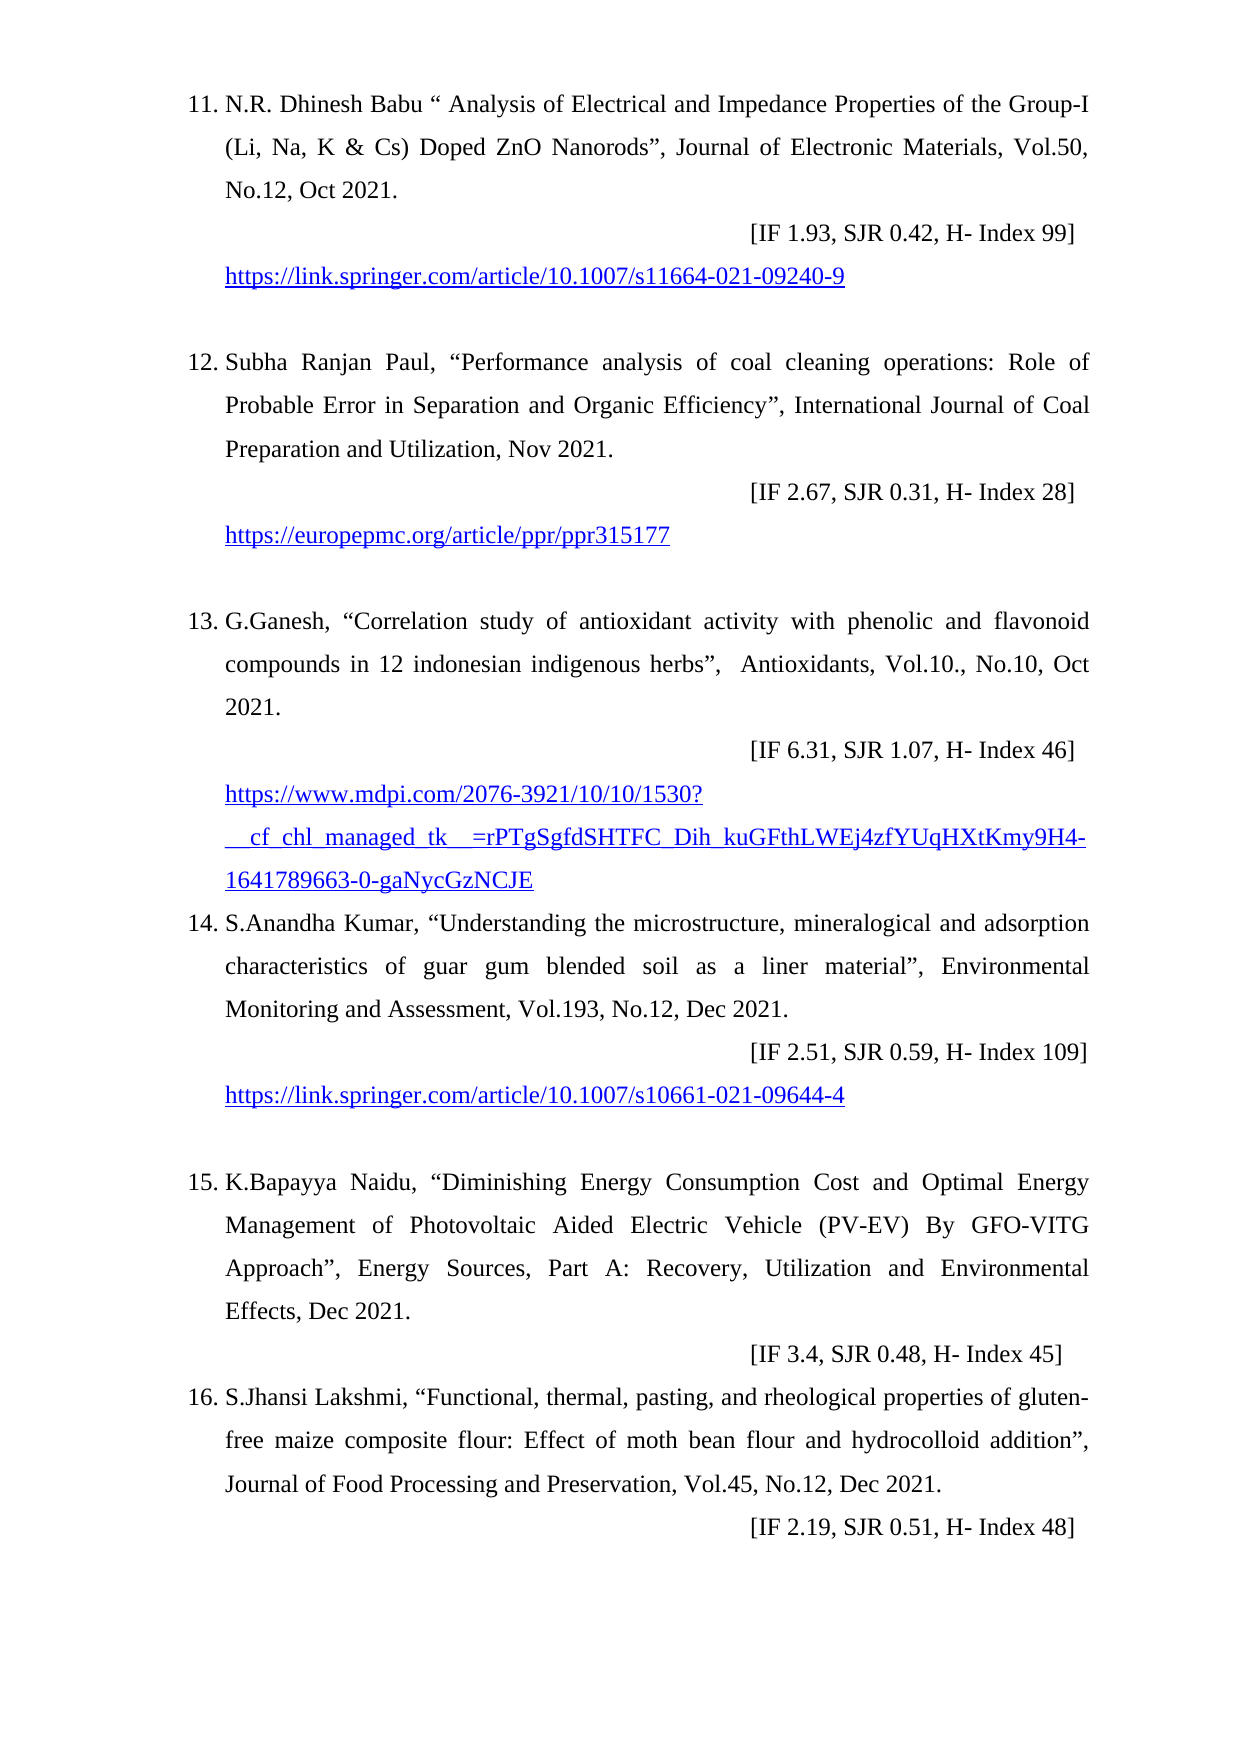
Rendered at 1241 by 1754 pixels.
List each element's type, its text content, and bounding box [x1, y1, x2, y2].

text [IF 1.93, SJR 0.42, H- Index 99] [225, 218, 1090, 247]
list S.Jhansi Lakshmi, “Functional, thermal, pasting, and rheological properties of gluten-free maize composite flour: Effect of moth bean flour and hydrocolloid addition”, Journal of Food Processing and Preservation, Vol.45, No.12, Dec 2021. [187, 1382, 1090, 1497]
text https://europepmc.org/article/ppr/ppr315177 [225, 520, 1090, 549]
list K.Bapayya Naidu, “Diminishing Energy Consumption Cost and Optimal Energy Management of Photovoltaic Aided Electric Vehicle (PV-EV) By GFO-VITG Approach”, Energy Sources, Part A: Recovery, Utilization and Environmental Effects, Dec 2021. [187, 1167, 1090, 1325]
text [IF 2.51, SJR 0.59, H- Index 109] [225, 1037, 1090, 1066]
list G.Ganesh, “Correlation study of antioxidant activity with phenolic and flavonoid compounds in 12 indonesian indigenous herbs”, Antioxidants, Vol.10., No.10, Oct 2021. [187, 606, 1090, 721]
text [IF 6.31, SJR 1.07, H- Index 46] [225, 736, 1090, 764]
list N.R. Dhinesh Babu “ Analysis of Electrical and Impedance Properties of the Group-I (Li, Na, K & Cs) Doped ZnO Nanorods”, Journal of Electronic Materials, Vol.50, No.12, Oct 2021. [187, 89, 1090, 204]
text https://www.mdpi.com/2076-3921/10/10/1530?__cf_chl_managed_tk__=rPTgSgfdSHTFC_Dih_kuGFthLWEj4zfYUqHXtKmy9H4-1641789663-0-gaNycGzNCJE [225, 779, 1090, 894]
text [IF 2.67, SJR 0.31, H- Index 28] [225, 477, 1090, 506]
list Subha Ranjan Paul, “Performance analysis of coal cleaning operations: Role of Probable Error in Separation and Organic Efficiency”, International Journal of Coal Preparation and Utilization, Nov 2021. [187, 347, 1090, 462]
list S.Anandha Kumar, “Understanding the microstructure, mineralogical and adsorption characteristics of guar gum blended soil as a liner material”, Environmental Monitoring and Assessment, Vol.193, No.12, Dec 2021. [187, 908, 1090, 1023]
text https://link.springer.com/article/10.1007/s10661-021-09644-4 [225, 1081, 1090, 1109]
text https://link.springer.com/article/10.1007/s11664-021-09240-9 [225, 261, 1090, 290]
text [IF 2.19, SJR 0.51, H- Index 48] [225, 1512, 1090, 1541]
text [IF 3.4, SJR 0.48, H- Index 45] [225, 1339, 1090, 1368]
